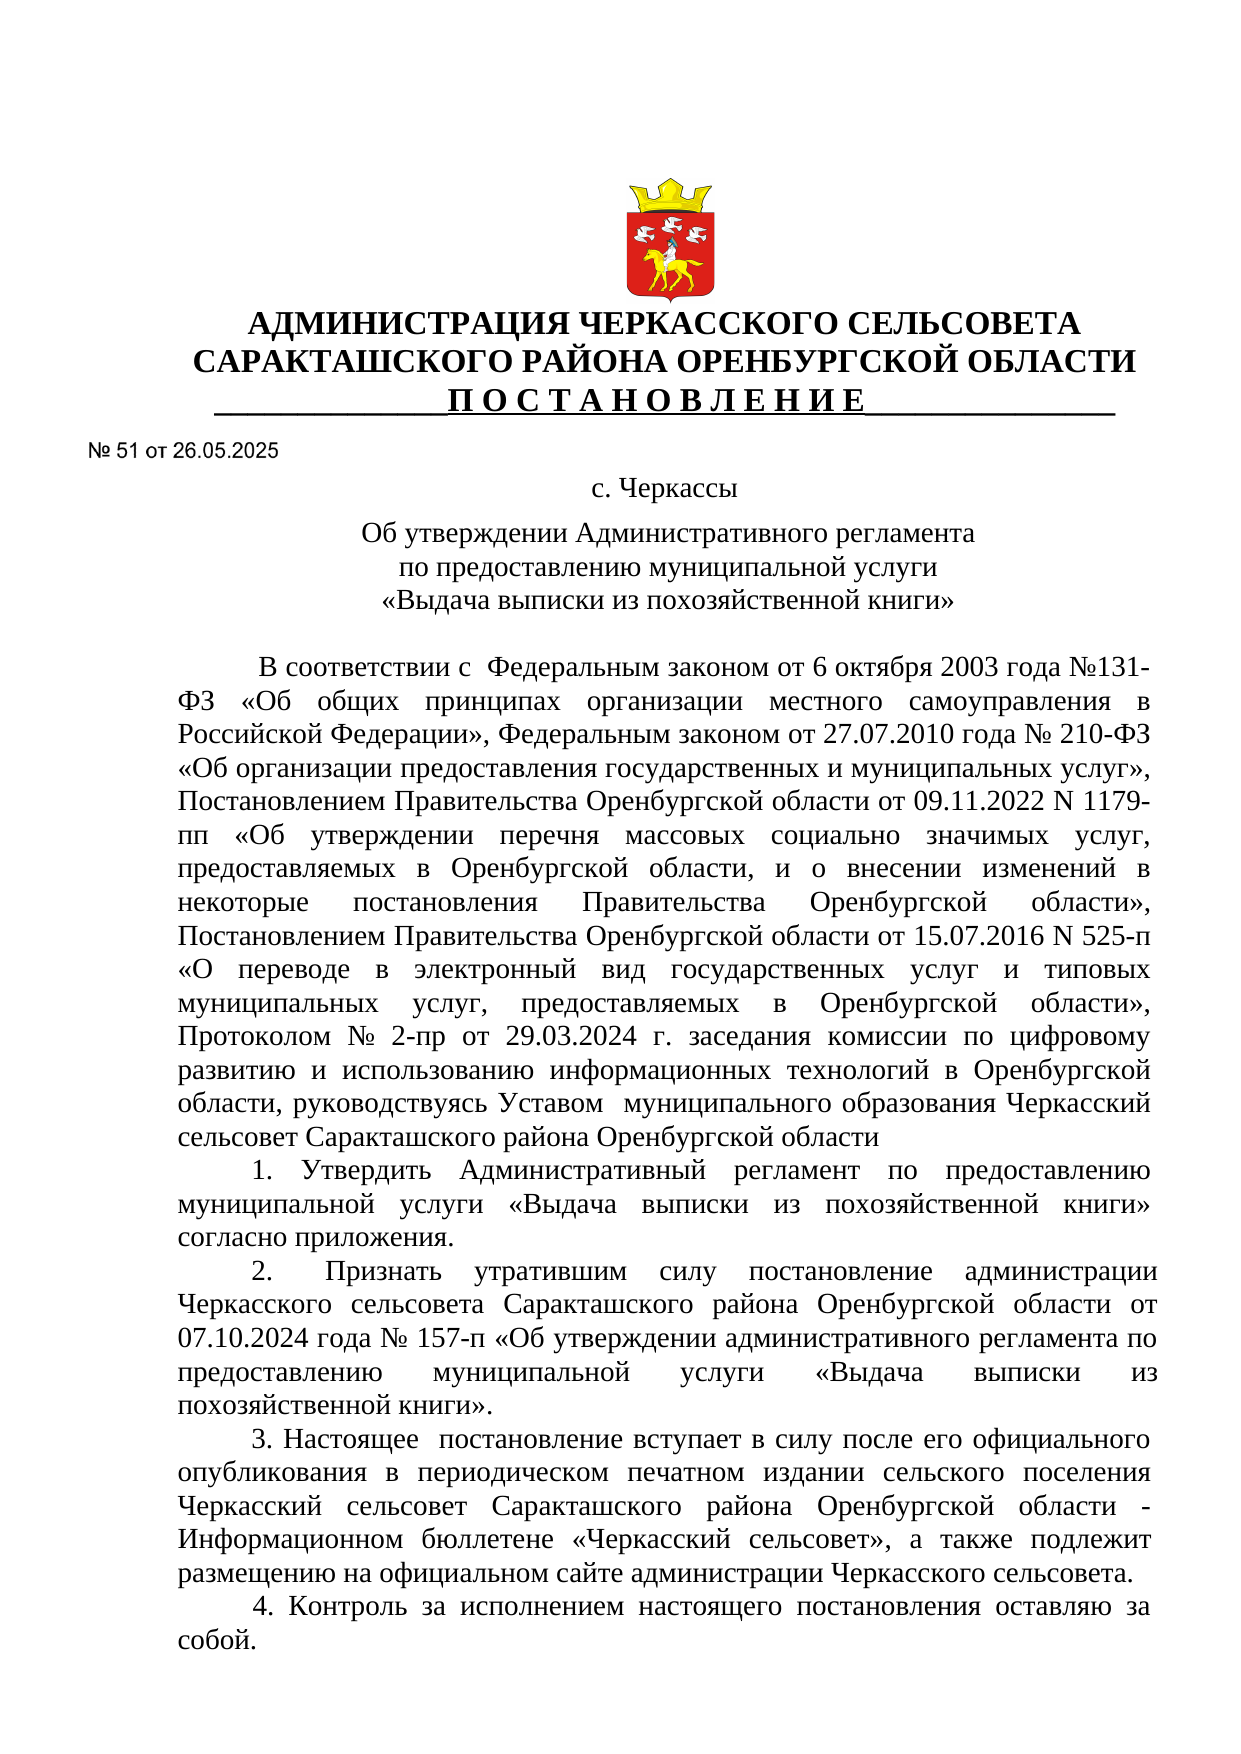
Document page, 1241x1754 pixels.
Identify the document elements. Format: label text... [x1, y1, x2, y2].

text 1. Утвердить Административный регламент по предоставлению муниципальной услуги «Выдача выписки из похозяйственной книги» согласно приложения. [177, 1152, 1152, 1253]
text АДМИНИСТРАЦИЯ ЧЕРКАССКОГО СЕЛЬСОВЕТА САРАКТАШСКОГО РАЙОНА ОРЕНБУРГСКОЙ ОБЛАСТИ [177, 303, 1152, 380]
table_header Об утверждении Административного регламента по предоставлению муниципальной услуги «Выдача выписки из похозяйственной книги» [189, 515, 1148, 619]
picture [626, 178, 715, 304]
text 2. Признать утратившим силу постановление администрации Черкасского сельсовета Саракташского района Оренбургской области от 07.10.2024 года № 157-п «Об утверждении административного регламента по предоставлению муниципальной услуги «Выдача выписки из похозяйственной книги». [177, 1253, 1158, 1421]
text 4. Контроль за исполнением настоящего постановления оставляю за собой. [177, 1588, 1152, 1656]
text ______________П О С Т А Н О В Л Е Н И Е_______________ [177, 380, 1152, 418]
picture [81, 434, 561, 494]
subtitle c. Черкассы [177, 471, 1152, 504]
text В соответствии с Федеральным законом от 6 октября 2003 года №131-ФЗ «Об общих принципах организации местного самоуправления в Российской Федерации», Федеральным законом от 27.07.2010 года № 210-ФЗ «Об организации предоставления государственных и муниципальных услуг», Постановлением Правительства Оренбургской области от 09.11.2022 N 1179-пп «Об утверждении перечня массовых социально значимых услуг, предоставляемых в Оренбургской области, и о внесении изменений в некоторые постановления Правительства Оренбургской области», Постановлением Правительства Оренбургской области от 15.07.2016 N 525-п «О переводе в электронный вид государственных услуг и типовых муниципальных услуг, предоставляемых в Оренбургской области», Протоколом № 2-пр от 29.03.2024 г. заседания комиссии по цифровому развитию и использованию информационных технологий в Оренбургской области, руководствуясь Уставом муниципального образования Черкасский сельсовет Саракташского района Оренбургской области [177, 649, 1152, 1152]
text 3. Настоящее постановление вступает в силу после его официального опубликования в периодическом печатном издании сельского поселения Черкасский сельсовет Саракташского района Оренбургской области - Информационном бюллетене «Черкасский сельсовет», а также подлежит размещению на официальном сайте администрации Черкасского сельсовета. [177, 1421, 1152, 1588]
